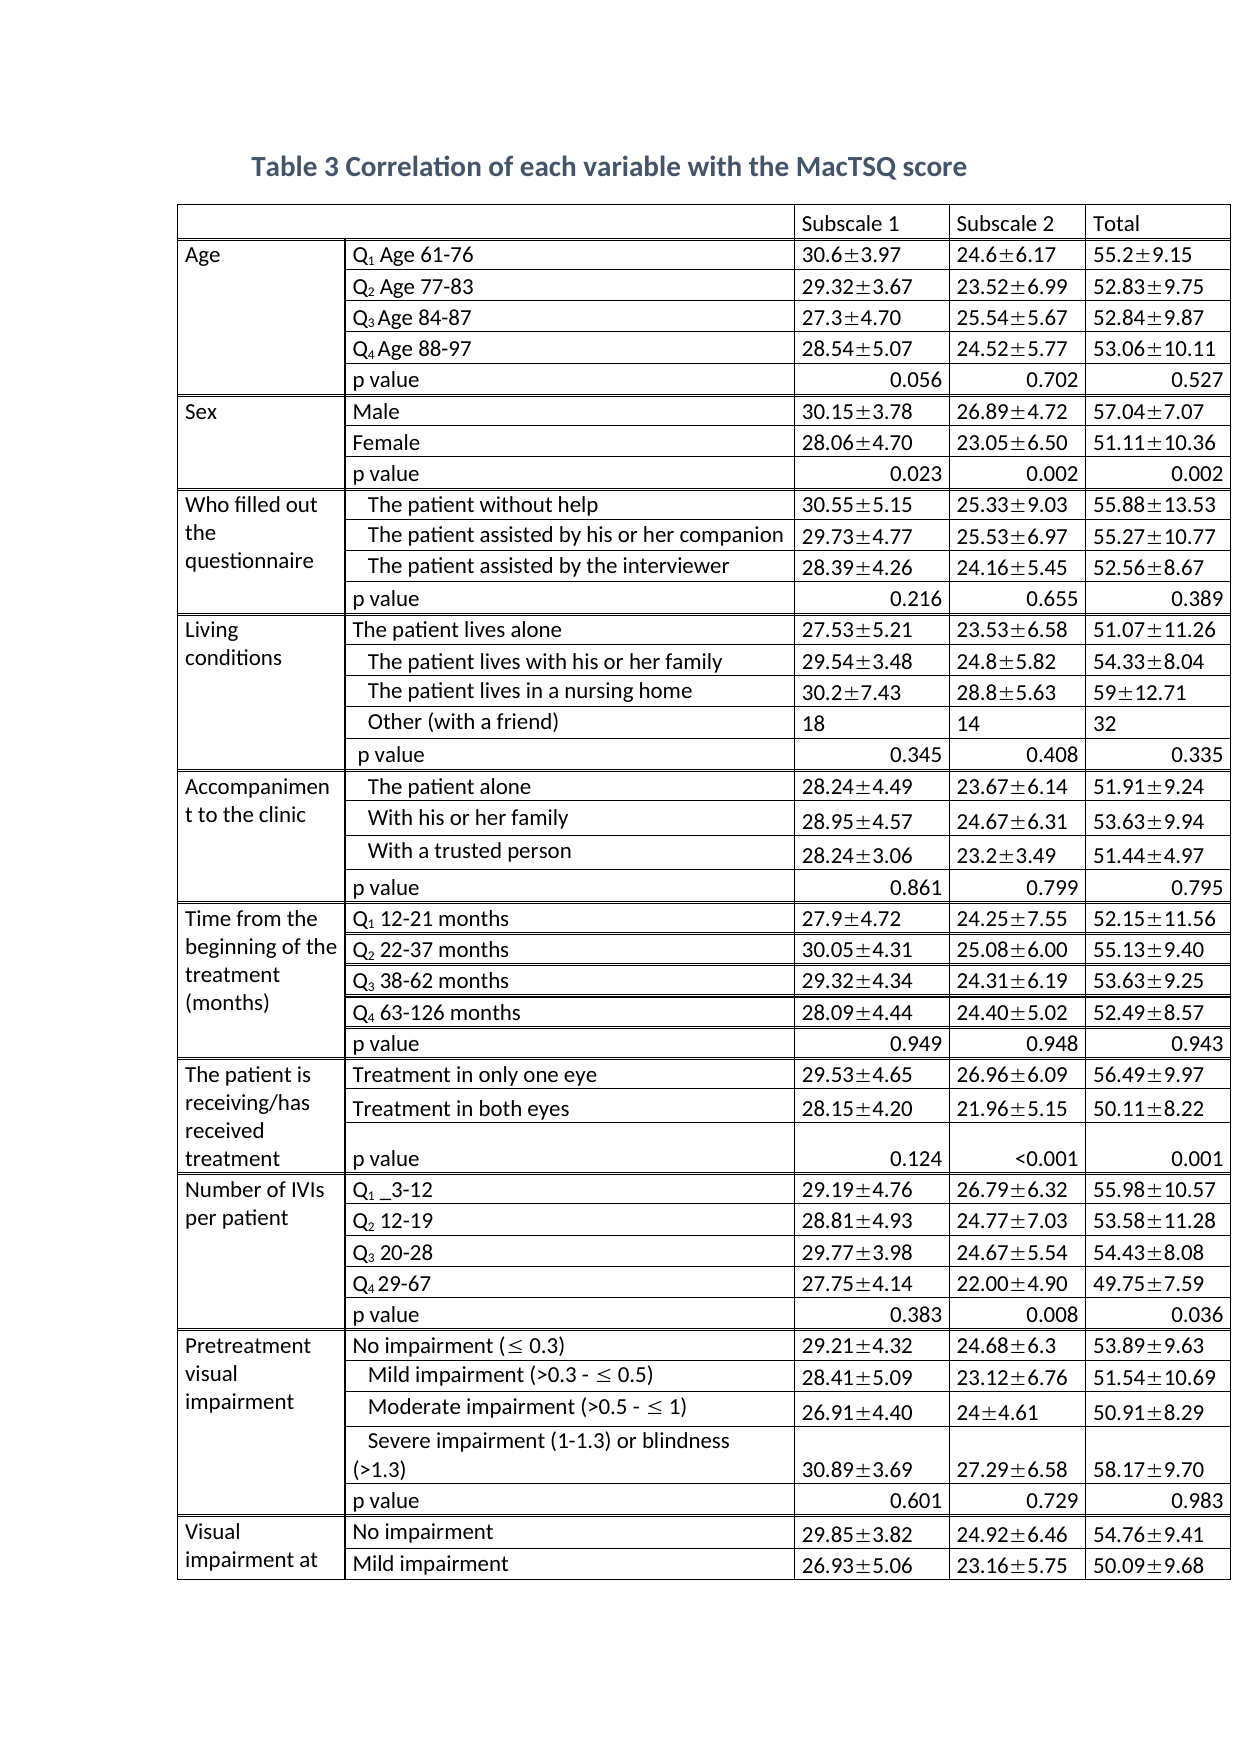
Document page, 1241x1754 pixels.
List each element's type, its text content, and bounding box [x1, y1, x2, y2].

table_cell 24.257.55 [950, 904, 1085, 932]
table_cell 55.8813.53 [1086, 491, 1230, 519]
table_cell 52.849.87 [1086, 301, 1230, 331]
table_cell 57.047.07 [1086, 397, 1230, 425]
table_cell 0.527 [1086, 364, 1230, 394]
table_cell Time from the beginning of the treatment (months) [178, 904, 344, 1026]
table_cell 28.243.06 [795, 836, 949, 869]
table_cell 25.536.97 [950, 520, 1085, 550]
table_header Subscale 2 [950, 205, 1085, 237]
table_cell p value [346, 1123, 794, 1172]
table_cell Q2 Age 77-83 [346, 270, 794, 300]
table_cell 51.919.24 [1086, 772, 1230, 800]
table_cell 32 [1086, 707, 1230, 737]
table_header Subscale 1 [795, 205, 949, 237]
table_cell 24.525.77 [950, 332, 1085, 362]
table_cell p value [346, 870, 794, 901]
table_cell 54.438.08 [1086, 1236, 1230, 1266]
table_cell 0.795 [1086, 870, 1230, 901]
table_cell 55.9810.57 [1086, 1175, 1230, 1203]
table_cell 58.179.70 [1086, 1427, 1230, 1483]
table_cell 29.324.34 [795, 966, 949, 994]
table_cell Q4 Age 88-97 [346, 332, 794, 362]
table_cell 0.036 [1086, 1298, 1230, 1328]
table_cell 28.394.26 [795, 551, 949, 581]
table_cell 25.339.03 [950, 491, 1085, 519]
table_cell Q1 Age 61-76 [346, 241, 794, 269]
table_cell 27.535.21 [795, 616, 949, 644]
table_cell 0.389 [1086, 582, 1230, 612]
table_cell 55.139.40 [1086, 935, 1230, 963]
table_cell 0.702 [950, 364, 1085, 394]
table_cell 24.316.19 [950, 966, 1085, 994]
table_cell [178, 1026, 344, 1057]
table_cell 0.335 [1086, 739, 1230, 769]
table_cell 23.056.50 [950, 426, 1085, 456]
table_cell The patient alone [346, 772, 794, 800]
table_cell 27.296.58 [950, 1427, 1085, 1483]
table_cell 28.094.44 [795, 998, 949, 1026]
table_cell [178, 1297, 344, 1328]
table_cell 54.338.04 [1086, 645, 1230, 675]
table_cell 28.415.09 [795, 1361, 949, 1391]
table_cell 53.639.25 [1086, 966, 1230, 994]
table_cell Q2 12-19 [346, 1204, 794, 1234]
table_cell 0.948 [950, 1029, 1085, 1057]
table_header Total [1086, 205, 1230, 237]
table_cell Mild impairment [346, 1549, 794, 1579]
table_cell 0.002 [950, 457, 1085, 487]
table_cell 0.861 [795, 870, 949, 901]
table_cell 0.383 [795, 1298, 949, 1328]
table_cell The patient is receiving/has received treatment [178, 1060, 344, 1172]
table_cell 55.2710.77 [1086, 520, 1230, 550]
table_cell 56.499.97 [1086, 1060, 1230, 1088]
table_cell 23.526.99 [950, 270, 1085, 300]
table_cell 244.61 [950, 1392, 1085, 1426]
table_cell 24.777.03 [950, 1204, 1085, 1234]
table_cell 0.729 [950, 1484, 1085, 1514]
table_cell 5912.71 [1086, 676, 1230, 706]
table_cell Q2 22-37 months [346, 935, 794, 963]
table_cell 0.023 [795, 457, 949, 487]
table_cell 51.1110.36 [1086, 426, 1230, 456]
table_cell 30.054.31 [795, 935, 949, 963]
table_cell Number of IVIs per patient [178, 1175, 344, 1297]
text Table 3 Correlation of each variable with the MacTSQ score [177, 148, 1063, 183]
table_cell 0.943 [1086, 1029, 1230, 1057]
table_cell Who filled out the questionnaire [178, 491, 344, 612]
table_cell Accompaniment to the clinic [178, 772, 344, 901]
table_cell 27.754.14 [795, 1267, 949, 1297]
table_cell The patient assisted by the interviewer [346, 551, 794, 581]
table_cell Age [178, 241, 344, 362]
table_cell 0.799 [950, 870, 1085, 901]
table_cell 50.099.68 [1086, 1549, 1230, 1579]
table_cell The patient without help [346, 491, 794, 519]
table_cell 18 [795, 707, 949, 737]
table_cell 26.796.32 [950, 1175, 1085, 1203]
table_cell 53.639.94 [1086, 801, 1230, 835]
table_cell Q3 Age 84-87 [346, 301, 794, 331]
table_cell 27.34.70 [795, 301, 949, 331]
table_cell Treatment in both eyes [346, 1089, 794, 1122]
table_cell 28.954.57 [795, 801, 949, 835]
table_cell No impairment ( 0.3) [346, 1331, 794, 1359]
table_cell 26.914.40 [795, 1392, 949, 1426]
table_cell 28.064.70 [795, 426, 949, 456]
table_cell With a trusted person [346, 836, 794, 869]
table_cell 0.345 [795, 739, 949, 769]
table_cell 29.853.82 [795, 1517, 949, 1548]
table_cell 50.118.22 [1086, 1089, 1230, 1122]
table_cell 52.1511.56 [1086, 904, 1230, 932]
table_cell No impairment [346, 1517, 794, 1548]
table_cell 30.893.69 [795, 1427, 949, 1483]
table_cell Living conditions [178, 616, 344, 769]
table_cell p value [346, 364, 794, 394]
table_cell The patient lives with his or her family [346, 645, 794, 675]
table_cell 22.004.90 [950, 1267, 1085, 1297]
table_cell Moderate impairment (>0.5 - 1) [346, 1392, 794, 1426]
table_cell 29.323.67 [795, 270, 949, 300]
table_cell Q1 12-21 months [346, 904, 794, 932]
table_cell 28.154.20 [795, 1089, 949, 1122]
table_cell The patient lives in a nursing home [346, 676, 794, 706]
table_cell 24.675.54 [950, 1236, 1085, 1266]
table_cell 26.966.09 [950, 1060, 1085, 1088]
table_cell 27.94.72 [795, 904, 949, 932]
table_cell 0.216 [795, 582, 949, 612]
table_cell 30.27.43 [795, 676, 949, 706]
table_cell <0.001 [950, 1123, 1085, 1172]
table_cell 0.056 [795, 364, 949, 394]
table_cell 25.545.67 [950, 301, 1085, 331]
table_cell 53.5811.28 [1086, 1204, 1230, 1234]
table_cell Severe impairment (1-1.3) or blindness (>1.3) [346, 1427, 794, 1483]
table_cell 30.153.78 [795, 397, 949, 425]
table_cell p value [346, 582, 794, 612]
table_cell 24.165.45 [950, 551, 1085, 581]
table_cell 29.543.48 [795, 645, 949, 675]
table_cell Visual impairment at the time of the study [178, 1517, 344, 1579]
table_cell 51.0711.26 [1086, 616, 1230, 644]
table_cell The patient lives alone [346, 616, 794, 644]
table_cell 23.126.76 [950, 1361, 1085, 1391]
table_cell 24.686.3 [950, 1331, 1085, 1359]
table_cell [178, 363, 344, 394]
table_cell 0.983 [1086, 1484, 1230, 1514]
table_cell Female [346, 426, 794, 456]
table_cell 51.444.97 [1086, 836, 1230, 869]
table_cell 0.008 [950, 1298, 1085, 1328]
table_cell 26.894.72 [950, 397, 1085, 425]
table_cell 52.498.57 [1086, 998, 1230, 1026]
table_cell Mild impairment (>0.3 - 0.5) [346, 1361, 794, 1391]
table_cell p value [346, 1484, 794, 1514]
table_cell 55.29.15 [1086, 241, 1230, 269]
table_cell 0.001 [1086, 1123, 1230, 1172]
table_cell 23.676.14 [950, 772, 1085, 800]
table_cell 50.918.29 [1086, 1392, 1230, 1426]
table_cell The patient assisted by his or her companion [346, 520, 794, 550]
table_cell 24.676.31 [950, 801, 1085, 835]
table_cell 0.124 [795, 1123, 949, 1172]
table_cell Q4 29-67 [346, 1267, 794, 1297]
table_cell Treatment in only one eye [346, 1060, 794, 1088]
table_cell 53.0610.11 [1086, 332, 1230, 362]
table_cell 0.601 [795, 1484, 949, 1514]
table_cell p value [346, 1298, 794, 1328]
table_cell 24.66.17 [950, 241, 1085, 269]
table_cell 28.244.49 [795, 772, 949, 800]
table_header [178, 205, 794, 237]
table_cell Other (with a friend) [346, 707, 794, 737]
table_cell p value [346, 457, 794, 487]
table_cell 23.165.75 [950, 1549, 1085, 1579]
table_cell 0.408 [950, 739, 1085, 769]
table_cell Male [346, 397, 794, 425]
table_cell 29.194.76 [795, 1175, 949, 1203]
table_cell 14 [950, 707, 1085, 737]
table_cell With his or her family [346, 801, 794, 835]
table_cell Q1 _3-12 [346, 1175, 794, 1203]
table_cell 0.002 [1086, 457, 1230, 487]
table_cell 30.63.97 [795, 241, 949, 269]
table_cell Pretreatment visual impairment [178, 1331, 344, 1514]
table_cell 24.405.02 [950, 998, 1085, 1026]
table_cell 25.086.00 [950, 935, 1085, 963]
table_cell 54.769.41 [1086, 1517, 1230, 1548]
table_cell Q3 38-62 months [346, 966, 794, 994]
table_cell Sex [178, 397, 344, 487]
table_cell Q3 20-28 [346, 1236, 794, 1266]
table_cell 52.839.75 [1086, 270, 1230, 300]
table_cell 28.814.93 [795, 1204, 949, 1234]
table_cell 53.899.63 [1086, 1331, 1230, 1359]
table_cell 29.734.77 [795, 520, 949, 550]
table_cell 51.5410.69 [1086, 1361, 1230, 1391]
table_cell 29.534.65 [795, 1060, 949, 1088]
table_cell 52.568.67 [1086, 551, 1230, 581]
table_cell 49.757.59 [1086, 1267, 1230, 1297]
table_cell 28.85.63 [950, 676, 1085, 706]
table_cell 30.555.15 [795, 491, 949, 519]
table_cell p value [346, 739, 794, 769]
table_cell 24.85.82 [950, 645, 1085, 675]
table_cell 23.536.58 [950, 616, 1085, 644]
table_cell 0.655 [950, 582, 1085, 612]
table_cell 24.926.46 [950, 1517, 1085, 1548]
table_cell 21.965.15 [950, 1089, 1085, 1122]
table_cell 26.935.06 [795, 1549, 949, 1579]
table_cell 28.545.07 [795, 332, 949, 362]
table_cell 23.23.49 [950, 836, 1085, 869]
table_cell 29.773.98 [795, 1236, 949, 1266]
table_cell 0.949 [795, 1029, 949, 1057]
table_cell 29.214.32 [795, 1331, 949, 1359]
table_cell p value [346, 1029, 794, 1057]
table_cell Q4 63-126 months [346, 998, 794, 1026]
